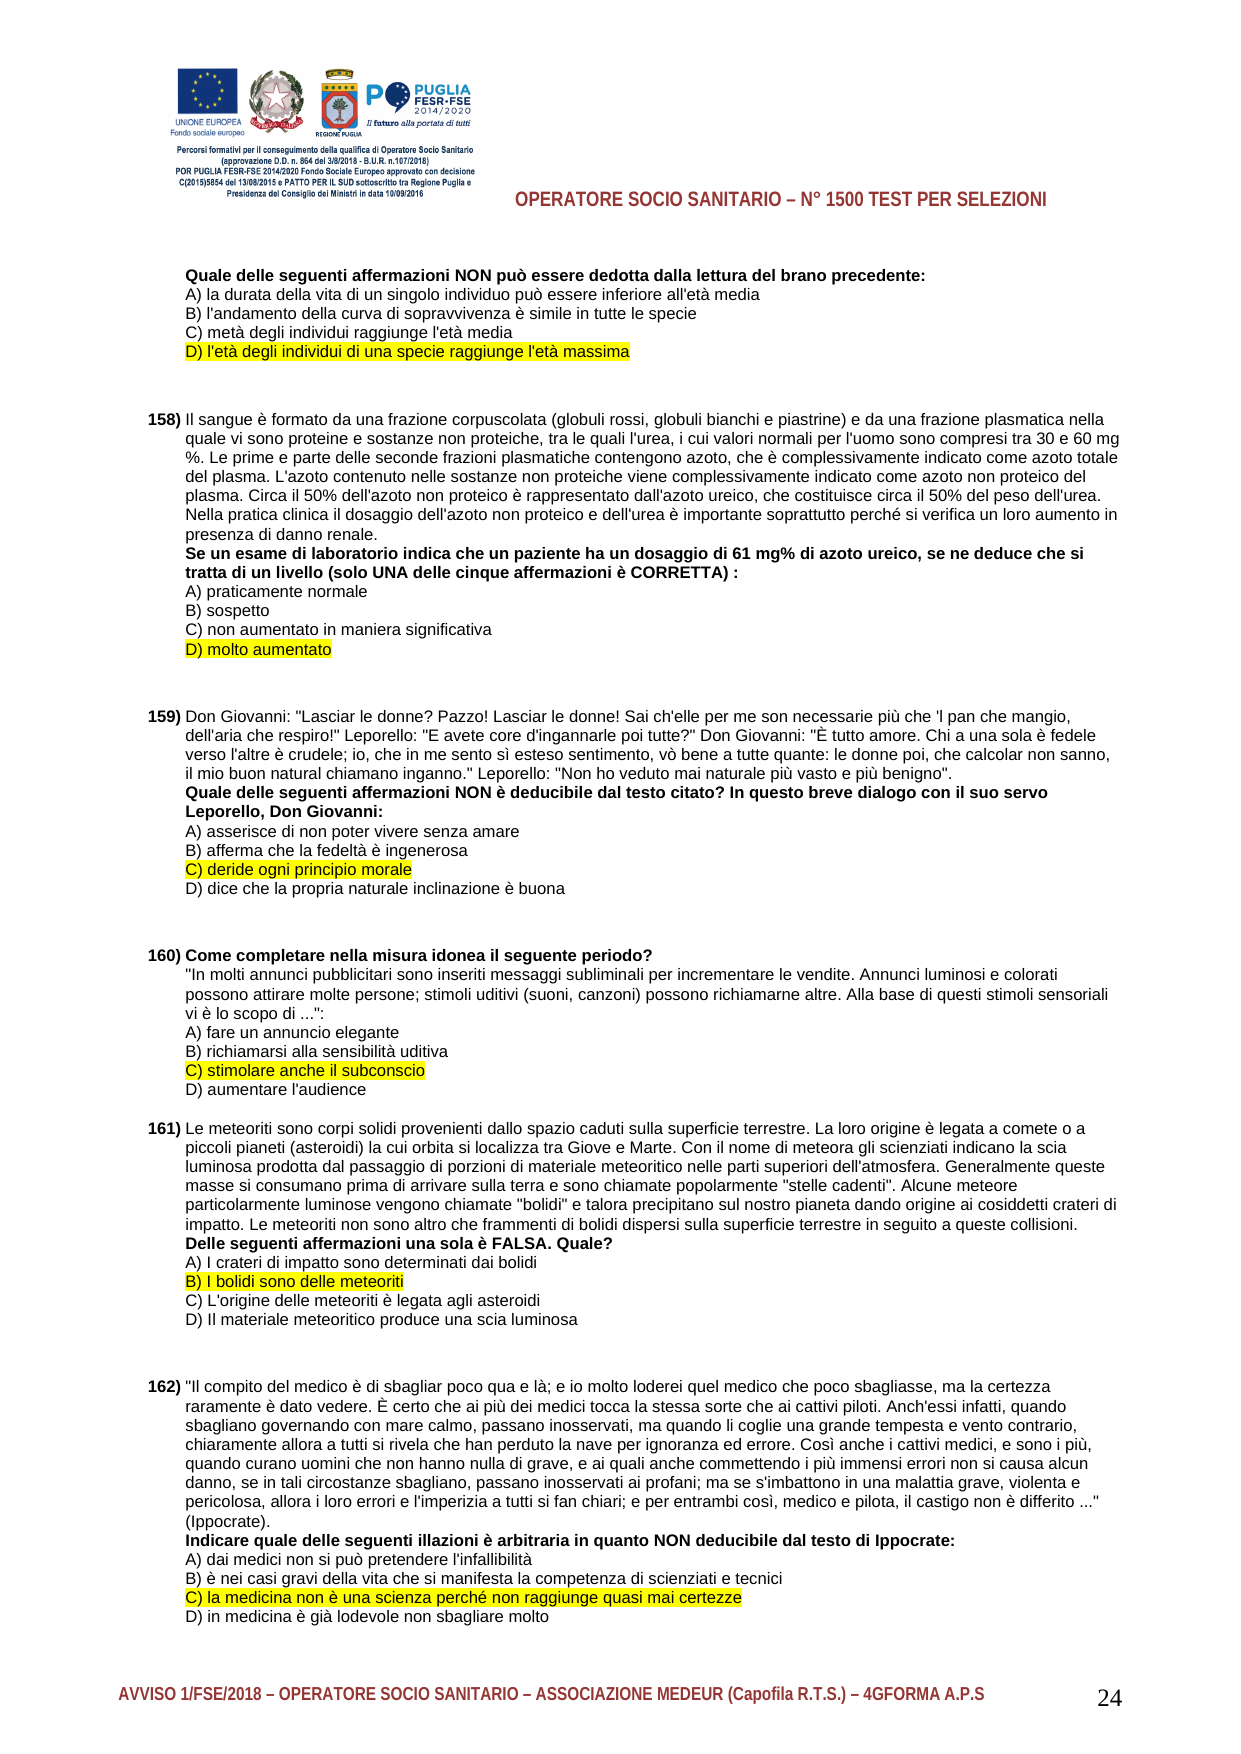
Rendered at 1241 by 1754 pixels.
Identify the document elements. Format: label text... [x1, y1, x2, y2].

picture [140, 58, 510, 207]
list "Il compito del medico è di sbagliar poco qua e là; e io molto loderei quel medico che poco sbagliasse, ma la certezza raramente è dato vedere. È certo che ai più dei medici tocca la stessa sorte che ai cattivi piloti. Anch'essi infatti, quando sbagliano governando con mare calmo, passano inosservati, ma quando li coglie una grande tempesta e vento contrario, chiaramente allora a tutti si rivela che han perduto la nave per ignoranza ed errore. Così anche i cattivi medici, e sono i più, quando curano uomini che non hanno nulla di grave, e ai quali anche commettendo i più immensi errori non si causa alcun danno, se in tali circostanze sbagliano, passano inosservati ai profani; ma se s'imbattono in una malattia grave, violenta e pericolosa, allora i loro errori e l'imperizia a tutti si fan chiari; e per entrambi così, medico e pilota, il castigo non è differito ..." (Ippocrate). Indicare quale delle seguenti illazioni è arbitraria in quanto NON deducibile dal testo di Ippocrate: A) dai medici non si può pretendere l'infallibilità B) è nei casi gravi della vita che si manifesta la competenza di scienziati e tecnici C) la medicina non è una scienza perché non raggiunge quasi mai certezze D) in medicina è già lodevole non sbagliare molto [148, 1377, 1122, 1626]
list Il sangue è formato da una frazione corpuscolata (globuli rossi, globuli bianchi e piastrine) e da una frazione plasmatica nella quale vi sono proteine e sostanze non proteiche, tra le quali l'urea, i cui valori normali per l'uomo sono compresi tra 30 e 60 mg%. Le prime e parte delle seconde frazioni plasmatiche contengono azoto, che è complessivamente indicato come azoto totale del plasma. L'azoto contenuto nelle sostanze non proteiche viene complessivamente indicato come azoto non proteico del plasma. Circa il 50% dell'azoto non proteico è rappresentato dall'azoto ureico, che costituisce circa il 50% del peso dell'urea. Nella pratica clinica il dosaggio dell'azoto non proteico e dell'urea è importante soprattutto perché si verifica un loro aumento in presenza di danno renale. Se un esame di laboratorio indica che un paziente ha un dosaggio di 61 mg% di azoto ureico, se ne deduce che si tratta di un livello (solo UNA delle cinque affermazioni è CORRETTA) : A) praticamente normale B) sospetto C) non aumentato in maniera significativa D) molto aumentato [148, 409, 1122, 687]
list Le meteoriti sono corpi solidi provenienti dallo spazio caduti sulla superficie terrestre. La loro origine è legata a comete o a piccoli pianeti (asteroidi) la cui orbita si localizza tra Giove e Marte. Con il nome di meteora gli scienziati indicano la scia luminosa prodotta dal passaggio di porzioni di materiale meteoritico nelle parti superiori dell'atmosfera. Generalmente queste masse si consumano prima di arrivare sulla terra e sono chiamate popolarmente "stelle cadenti". Alcune meteore particolarmente luminose vengono chiamate "bolidi" e talora precipitano sul nostro pianeta dando origine ai cosiddetti crateri di impatto. Le meteoriti non sono altro che frammenti di bolidi dispersi sulla superficie terrestre in seguito a queste collisioni. Delle seguenti affermazioni una sola è FALSA. Quale? A) I crateri di impatto sono determinati dai bolidi B) I bolidi sono delle meteoriti C) L'origine delle meteoriti è legata agli asteroidi D) Il materiale meteoritico produce una scia luminosa [148, 1118, 1122, 1358]
list Come completare nella misura idonea il seguente periodo? "In molti annunci pubblicitari sono inseriti messaggi subliminali per incrementare le vendite. Annunci luminosi e colorati possono attirare molte persone; stimoli uditivi (suoni, canzoni) possono richiamarne altre. Alla base di questi stimoli sensoriali vi è lo scopo di ...": A) fare un annuncio elegante B) richiamarsi alla sensibilità uditiva C) stimolare anche il subconscio D) aumentare l'audience [148, 946, 1122, 1099]
list Don Giovanni: "Lasciar le donne? Pazzo! Lasciar le donne! Sai ch'elle per me son necessarie più che 'l pan che mangio, dell'aria che respiro!" Leporello: "E avete core d'ingannarle poi tutte?" Don Giovanni: "È tutto amore. Chi a una sola è fedele verso l'altre è crudele; io, che in me sento sì esteso sentimento, vò bene a tutte quante: le donne poi, che calcolar non sanno, il mio buon natural chiamano inganno." Leporello: "Non ho veduto mai naturale più vasto e più benigno". Quale delle seguenti affermazioni NON è deducibile dal testo citato? In questo breve dialogo con il suo servo Leporello, Don Giovanni: A) asserisce di non poter vivere senza amare B) afferma che la fedeltà è ingenerosa C) deride ogni principio morale D) dice che la propria naturale inclinazione è buona [148, 706, 1122, 927]
